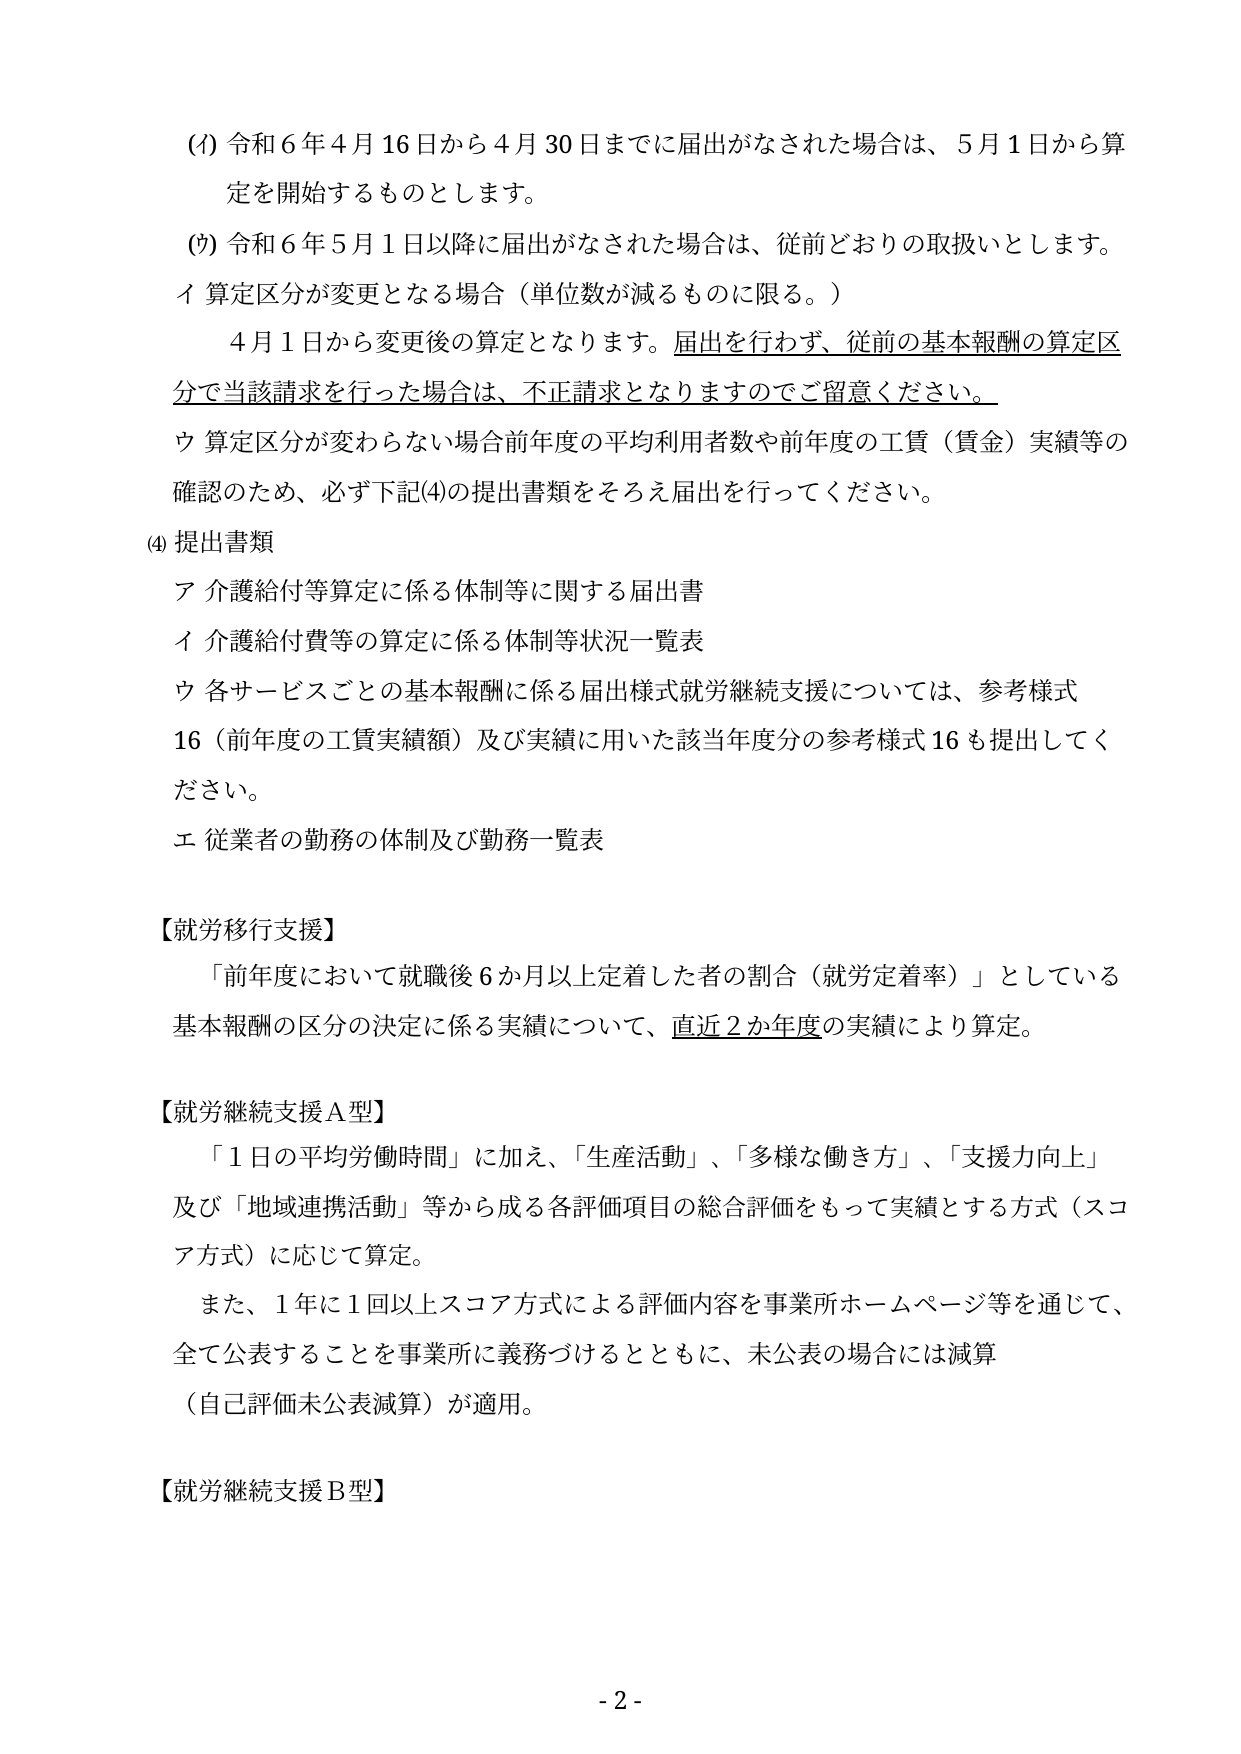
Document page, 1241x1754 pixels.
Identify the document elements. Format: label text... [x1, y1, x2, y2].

text また、１年に１回以上スコア方式による評価内容を事業所ホームページ等を通じて、全て公表することを事業所に義務づけるとともに、未公表の場合には減算 [172, 1285, 1131, 1370]
text ４月１日から変更後の算定となります。届出を行わず、従前の基本報酬の算定区分で当該請求を行った場合は、不正請求となりますのでご留意ください。 [172, 323, 1131, 409]
text ウ 各サービスごとの基本報酬に係る届出様式就労継続支援については、参考様式16（前年度の工賃実績額）及び実績に用いた該当年度分の参考様式16も提出してください。 [172, 671, 1118, 807]
subtitle イ 算定区分が変更となる場合（単位数が減るものに限る。） [174, 274, 1131, 310]
text 「１日の平均労働時間」に加え､「生産活動」､「多様な働き方」､「支援力向上」及び「地域連携活動」等から成る各評価項目の総合評価をもって実績とする方式（スコア方式）に応じて算定。 [172, 1138, 1131, 1271]
text （自己評価未公表減算）が適用。 [172, 1384, 1131, 1420]
subtitle ⑷ 提出書類 [146, 522, 1131, 558]
list 令和６年５月１日以降に届出がなされた場合は、従前どおりの取扱いとします。 [187, 224, 1131, 260]
text 【就労継続支援Ｂ型】 [148, 1472, 1131, 1507]
text イ 介護給付費等の算定に係る体制等状況一覧表 [172, 621, 1118, 657]
list 令和６年４月16日から４月30日までに届出がなされた場合は、５月1日から算定を開始するものとします。 [187, 124, 1131, 210]
text 「前年度において就職後6か月以上定着した者の割合（就労定着率）」としている基本報酬の区分の決定に係る実績について、直近２か年度の実績により算定。 [172, 956, 1131, 1042]
text 【就労継続支援Ａ型】 [148, 1092, 1131, 1128]
text エ 従業者の勤務の体制及び勤務一覧表 [172, 821, 1131, 857]
text ア 介護給付等算定に係る体制等に関する届出書 [172, 571, 1118, 607]
text 【就労移行支援】 [148, 910, 1131, 946]
text ウ 算定区分が変わらない場合前年度の平均利用者数や前年度の工賃（賃金）実績等の確認のため、必ず下記⑷の提出書類をそろえ届出を行ってください。 [172, 423, 1131, 508]
